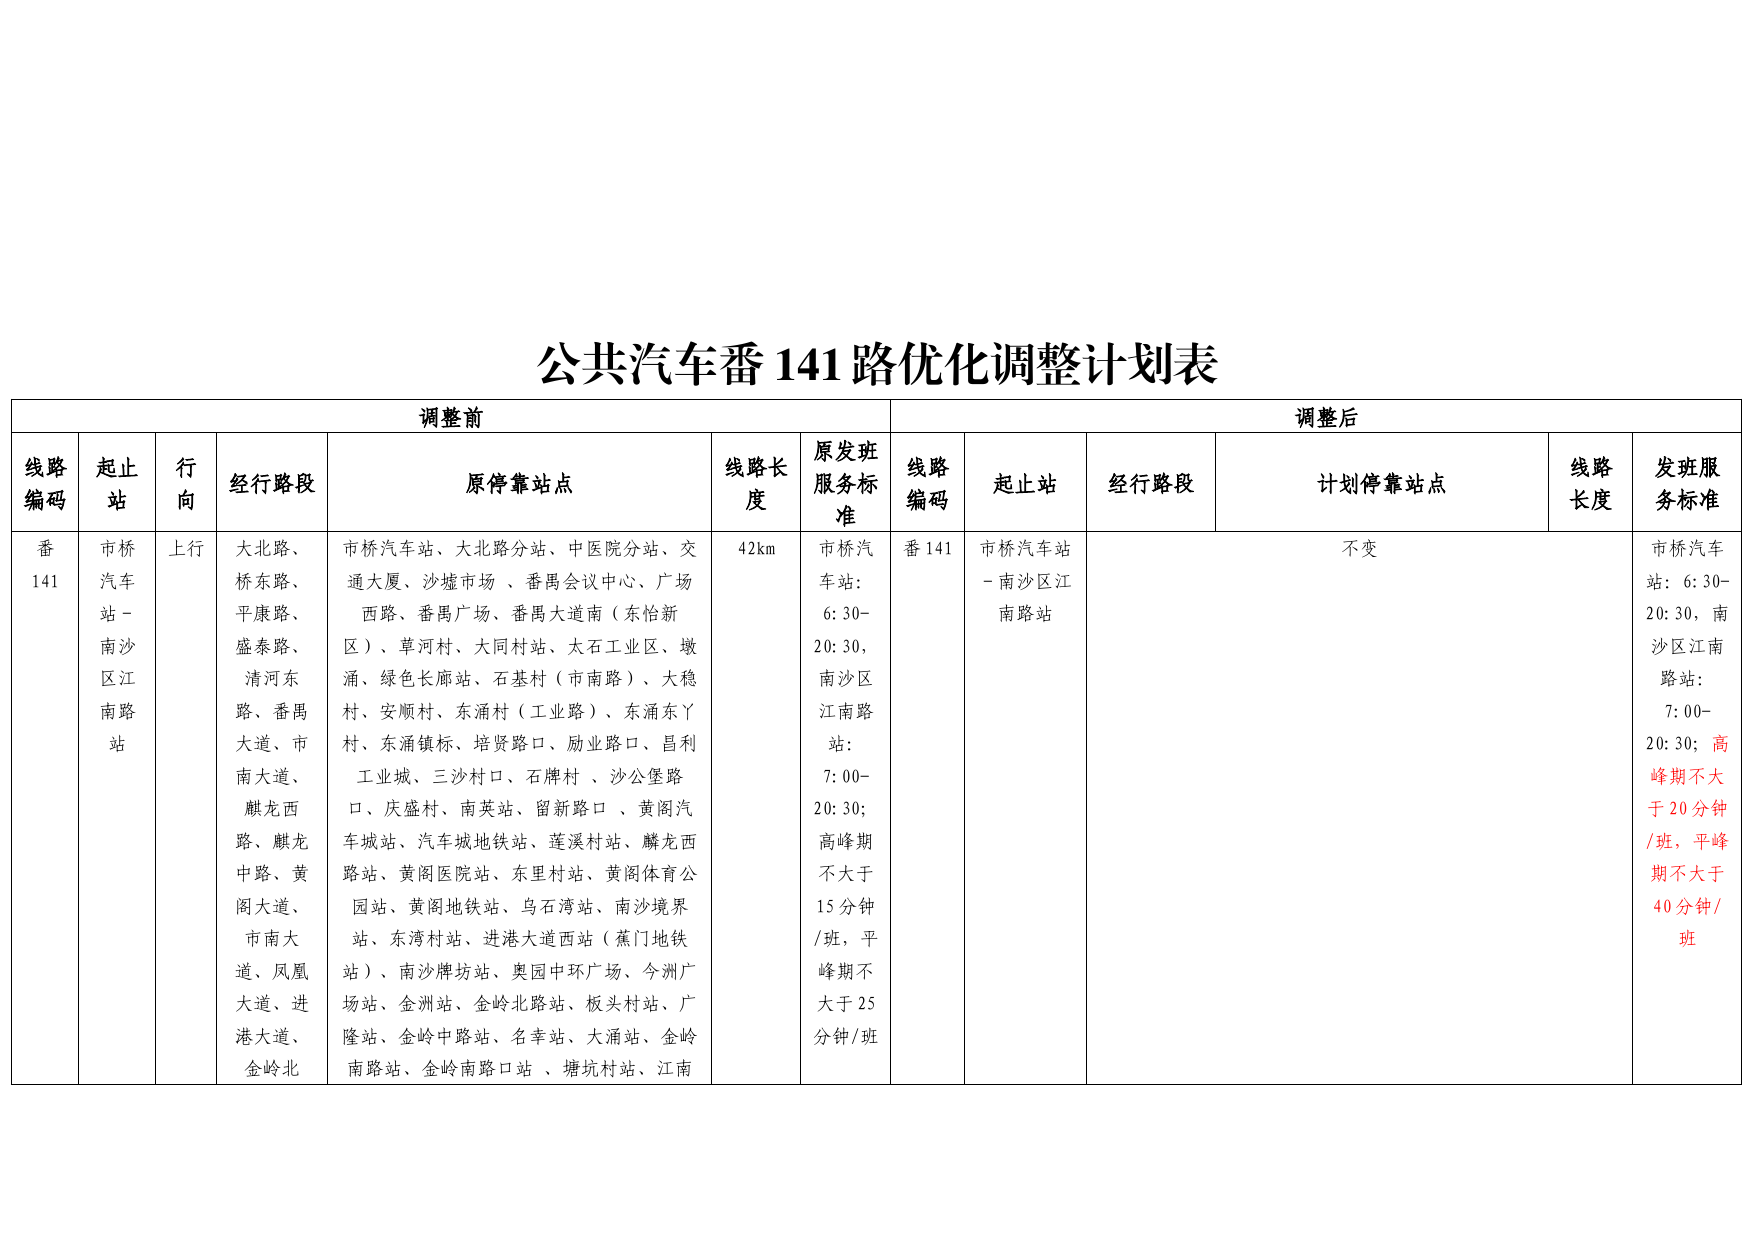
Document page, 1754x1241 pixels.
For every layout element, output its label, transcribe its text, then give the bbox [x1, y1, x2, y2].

table_cell 起止站 [965, 433, 1086, 531]
table_cell 线路长度 [1549, 433, 1632, 531]
table_header 调整前 [12, 400, 890, 432]
table_header 调整后 [891, 400, 1741, 432]
table_cell 计划停靠站点 [1216, 433, 1548, 531]
table_cell 线路 编码 [891, 433, 964, 531]
text 公共汽车番141路优化调整计划表 [112, 333, 1641, 398]
table_cell 经行路段 [1087, 433, 1215, 531]
table_cell 原发班服务标准 [801, 433, 890, 531]
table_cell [1633, 532, 1741, 1084]
table_cell 番141 [891, 532, 964, 1084]
table_cell 番141 [12, 532, 78, 1084]
table_cell 市桥汽车站－南沙区江南路站 [79, 532, 155, 1084]
table_cell 线路 编码 [12, 433, 78, 531]
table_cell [801, 532, 890, 1084]
table_cell 原停靠站点 [328, 433, 711, 531]
table_cell 起止站 [79, 433, 155, 531]
table_cell 发班服务标准 [1633, 433, 1741, 531]
table_cell 上行 [156, 532, 216, 1084]
table_cell 市桥汽车站－南沙区江南路站 [965, 532, 1086, 1084]
table_cell 行向 [156, 433, 216, 531]
table_cell 42km [712, 532, 800, 1084]
table_cell 经行路段 [217, 433, 327, 531]
table_cell 不变 [1087, 532, 1632, 1084]
table_cell 线路长度 [712, 433, 800, 531]
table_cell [328, 532, 711, 1084]
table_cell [217, 532, 327, 1084]
